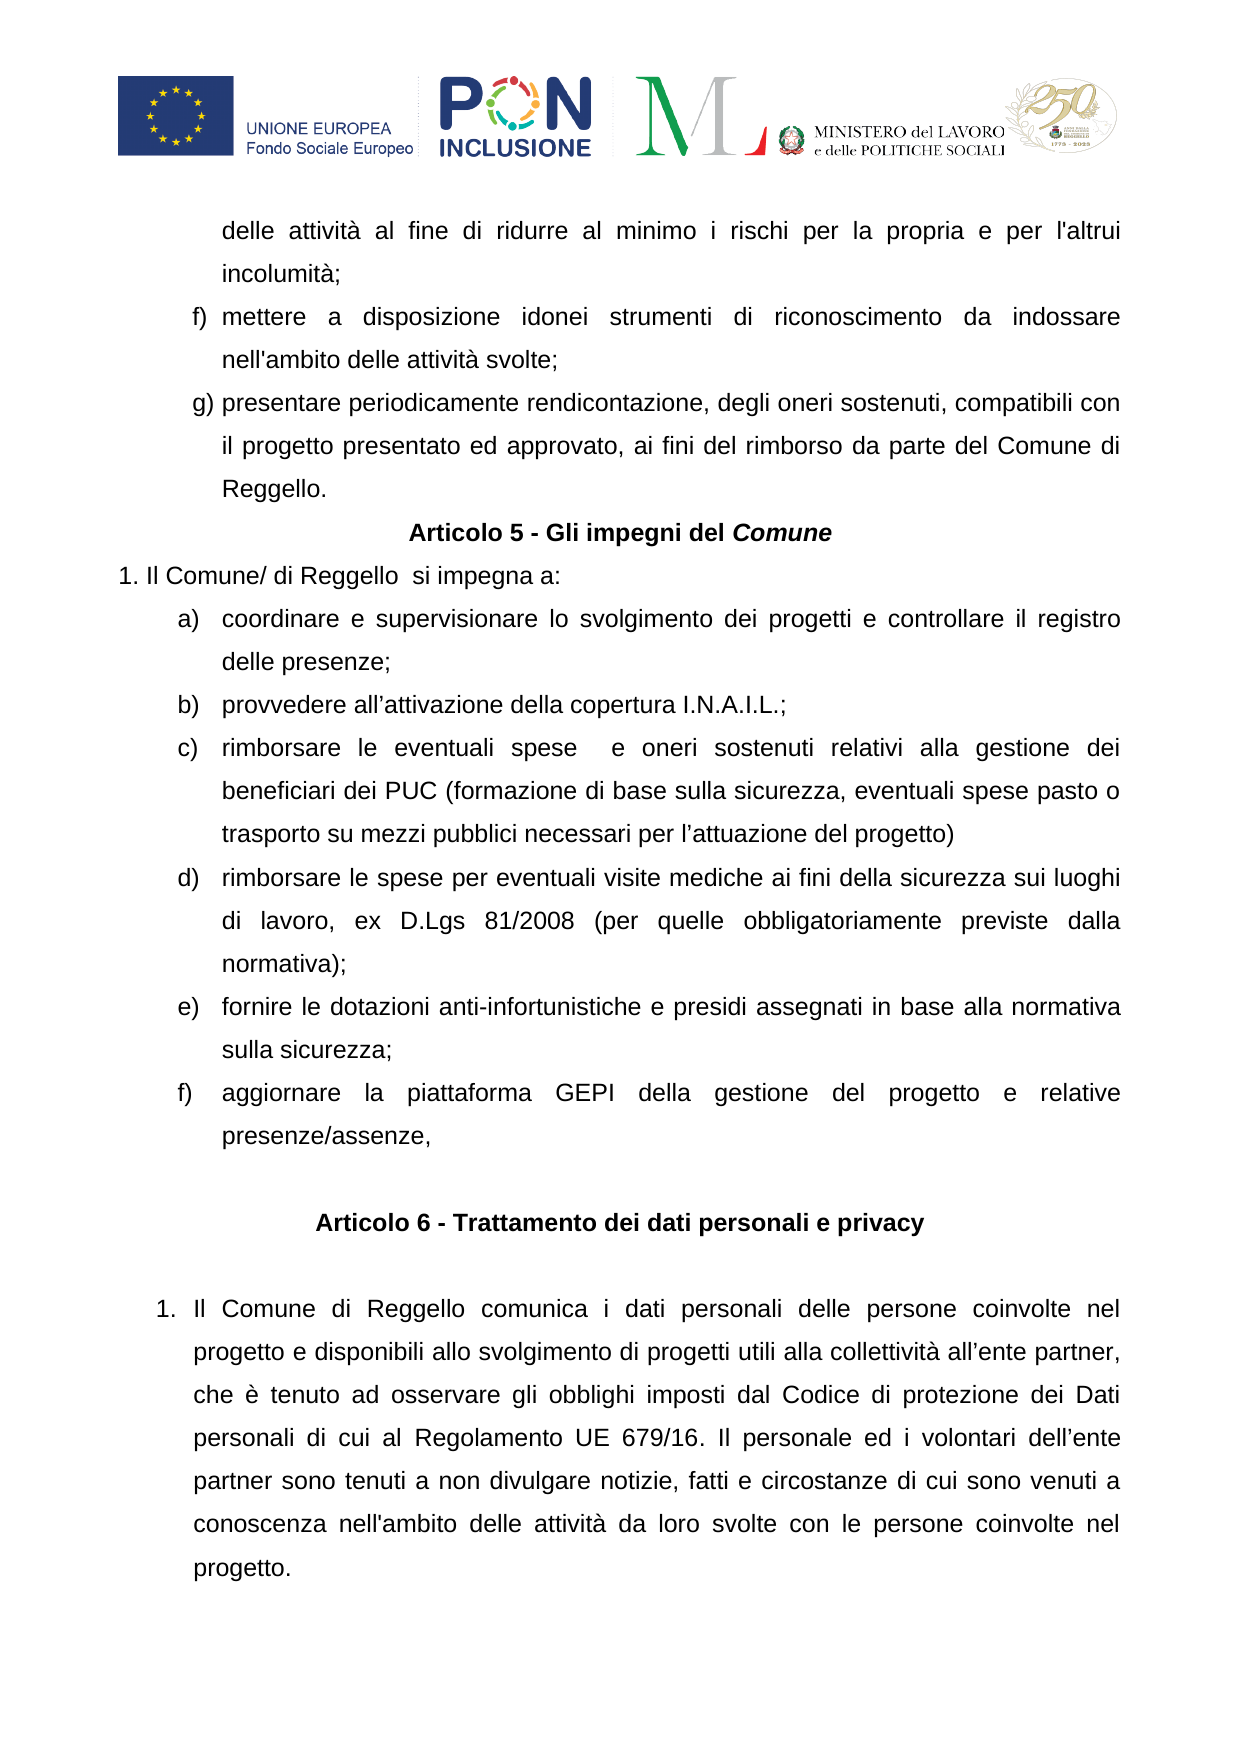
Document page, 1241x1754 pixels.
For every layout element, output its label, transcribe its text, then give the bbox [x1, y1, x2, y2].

picture [118, 73, 1120, 159]
text Articolo 6 - Trattamento dei dati personali e privacy [118, 1207, 1122, 1236]
list fornire le dotazioni anti-infortunistiche e presidi assegnati in base alla normativa sulla sicurezza; [177, 992, 1122, 1064]
list rimborsare le eventuali spese e oneri sostenuti relativi alla gestione dei beneficiari dei PUC (formazione di base sulla sicurezza, eventuali spese pasto o trasporto su mezzi pubblici necessari per l’attuazione del progetto) [177, 733, 1122, 848]
list presentare periodicamente rendicontazione, degli oneri sostenuti, compatibili con il progetto presentato ed approvato, ai fini del rimborso da parte del Comune di Reggello. [192, 388, 1122, 503]
list coordinare e supervisionare lo svolgimento dei progetti e controllare il registro delle presenze; [177, 604, 1122, 676]
text Articolo 5 - Gli impegni del Comune [118, 517, 1122, 546]
list aggiornare la piattaforma GEPI della gestione del progetto e relative presenze/assenze, [177, 1078, 1122, 1150]
list Il Comune di Reggello comunica i dati personali delle persone coinvolte nel progetto e disponibili allo svolgimento di progetti utili alla collettività all’ente partner, che è tenuto ad osservare gli obblighi imposti dal Codice di protezione dei Dati personali di cui al Regolamento UE 679/16. Il personale ed i volontari dell’ente partner sono tenuti a non divulgare notizie, fatti e circostanze di cui sono venuti a conoscenza nell'ambito delle attività da loro svolte con le persone coinvolte nel progetto. [156, 1294, 1122, 1581]
list rimborsare le spese per eventuali visite mediche ai fini della sicurezza sui luoghi di lavoro, ex D.Lgs 81/2008 (per quelle obbligatoriamente previste dalla normativa); [177, 862, 1122, 977]
text 1. Il Comune/ di Reggello si impegna a: [118, 561, 1122, 589]
list provvedere all’attivazione della copertura I.N.A.I.L.; [177, 690, 1122, 719]
list mettere a disposizione idonei strumenti di riconoscimento da indossare nell'ambito delle attività svolte; [192, 302, 1122, 374]
